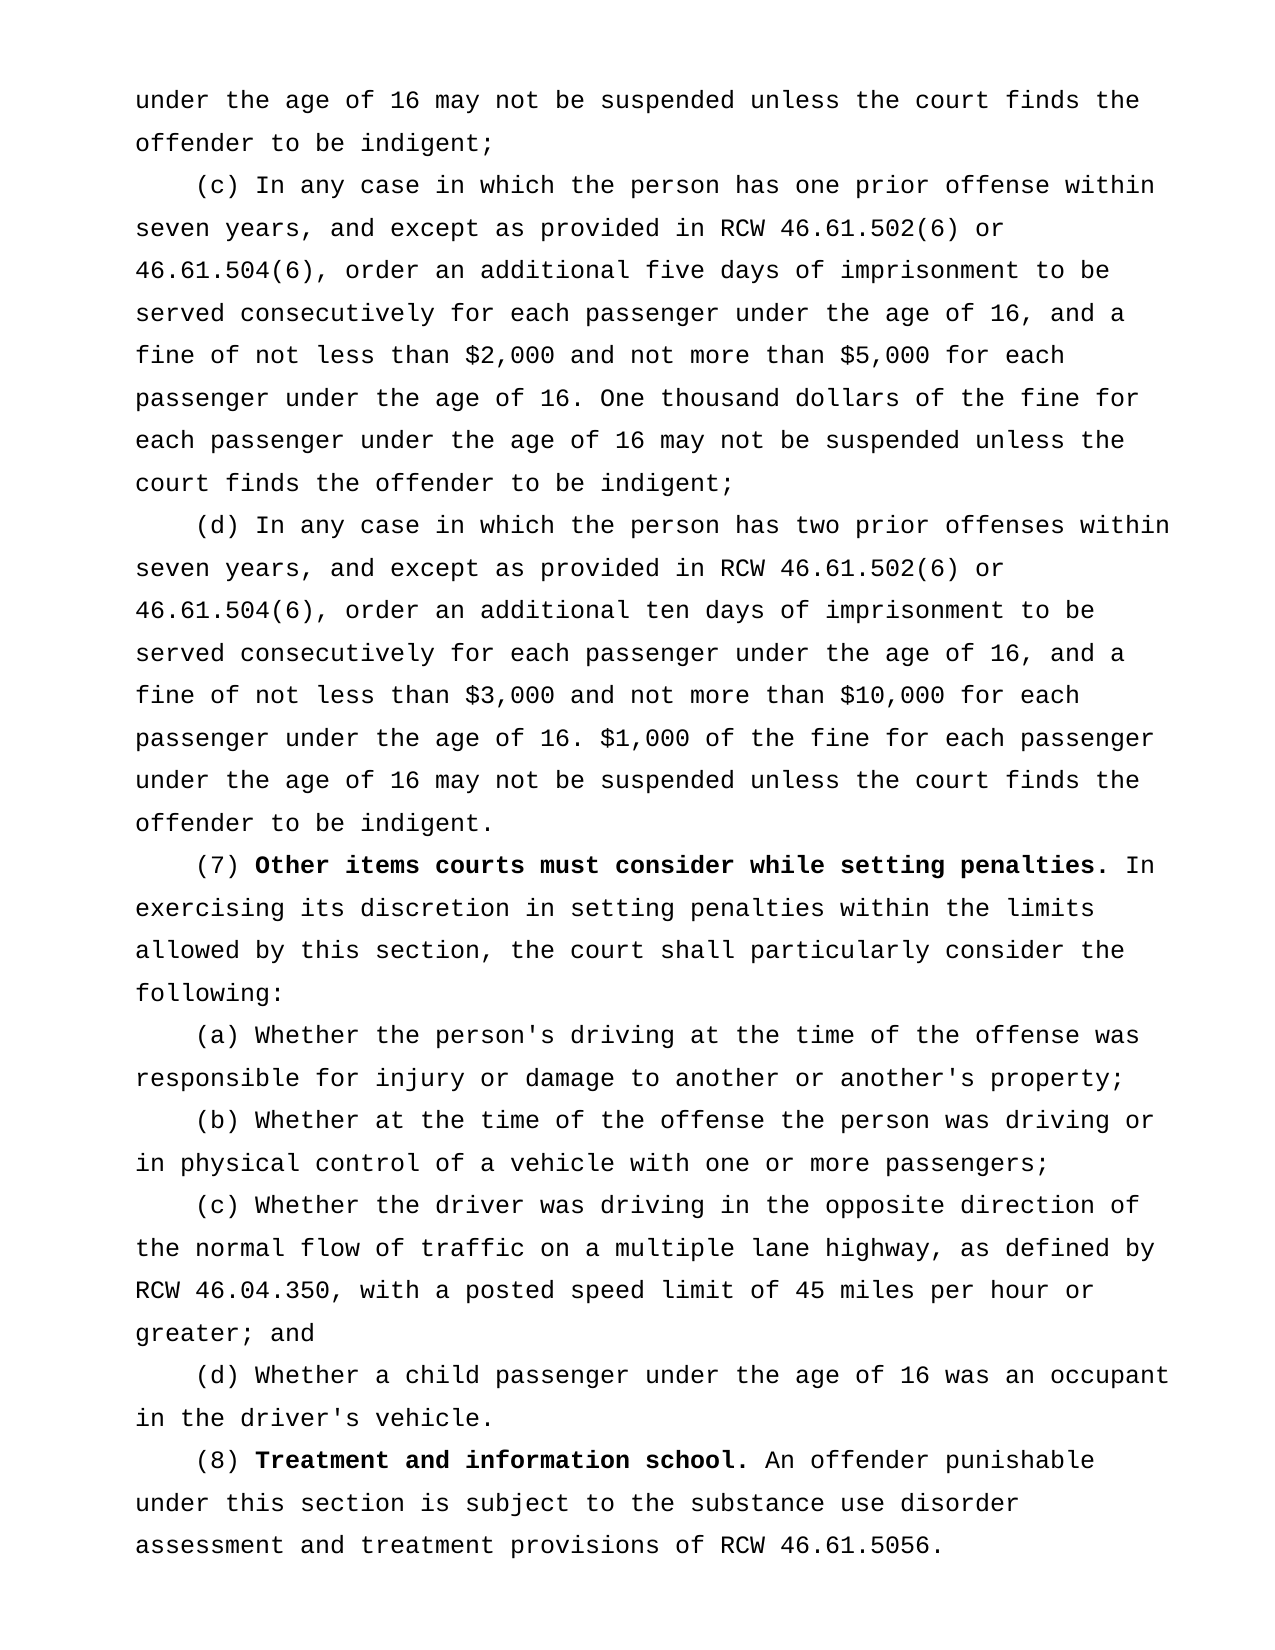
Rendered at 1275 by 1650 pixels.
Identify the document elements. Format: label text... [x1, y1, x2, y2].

text (b) Whether at the time of the offense the person was driving or in physical control of a vehicle with one or more passengers; [135, 1095, 1170, 1180]
text (a) Whether the person's driving at the time of the offense was responsible for injury or damage to another or another's property; [135, 1010, 1170, 1095]
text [135, 75, 1170, 160]
text (8) Treatment and information school. An offender punishable under this section is subject to the substance use disorder assessment and treatment provisions of RCW 46.61.5056. [135, 1435, 1170, 1562]
text (7) Other items courts must consider while setting penalties. In exercising its discretion in setting penalties within the limits allowed by this section, the court shall particularly consider the following: [135, 840, 1170, 1010]
text (c) Whether the driver was driving in the opposite direction of the normal flow of traffic on a multiple lane highway, as defined by RCW 46.04.350, with a posted speed limit of 45 miles per hour or greater; and [135, 1180, 1170, 1350]
text (d) Whether a child passenger under the age of 16 was an occupant in the driver's vehicle. [135, 1350, 1170, 1435]
text (d) In any case in which the person has two prior offenses within seven years, and except as provided in RCW 46.61.502(6) or 46.61.504(6), order an additional ten days of imprisonment to be served consecutively for each passenger under the age of 16, and a fine of not less than $3,000 and not more than $10,000 for each passenger under the age of 16. $1,000 of the fine for each passenger under the age of 16 may not be suspended unless the court finds the offender to be indigent. [135, 500, 1170, 840]
text (c) In any case in which the person has one prior offense within seven years, and except as provided in RCW 46.61.502(6) or 46.61.504(6), order an additional five days of imprisonment to be served consecutively for each passenger under the age of 16, and a fine of not less than $2,000 and not more than $5,000 for each passenger under the age of 16. One thousand dollars of the fine for each passenger under the age of 16 may not be suspended unless the court finds the offender to be indigent; [135, 160, 1170, 500]
